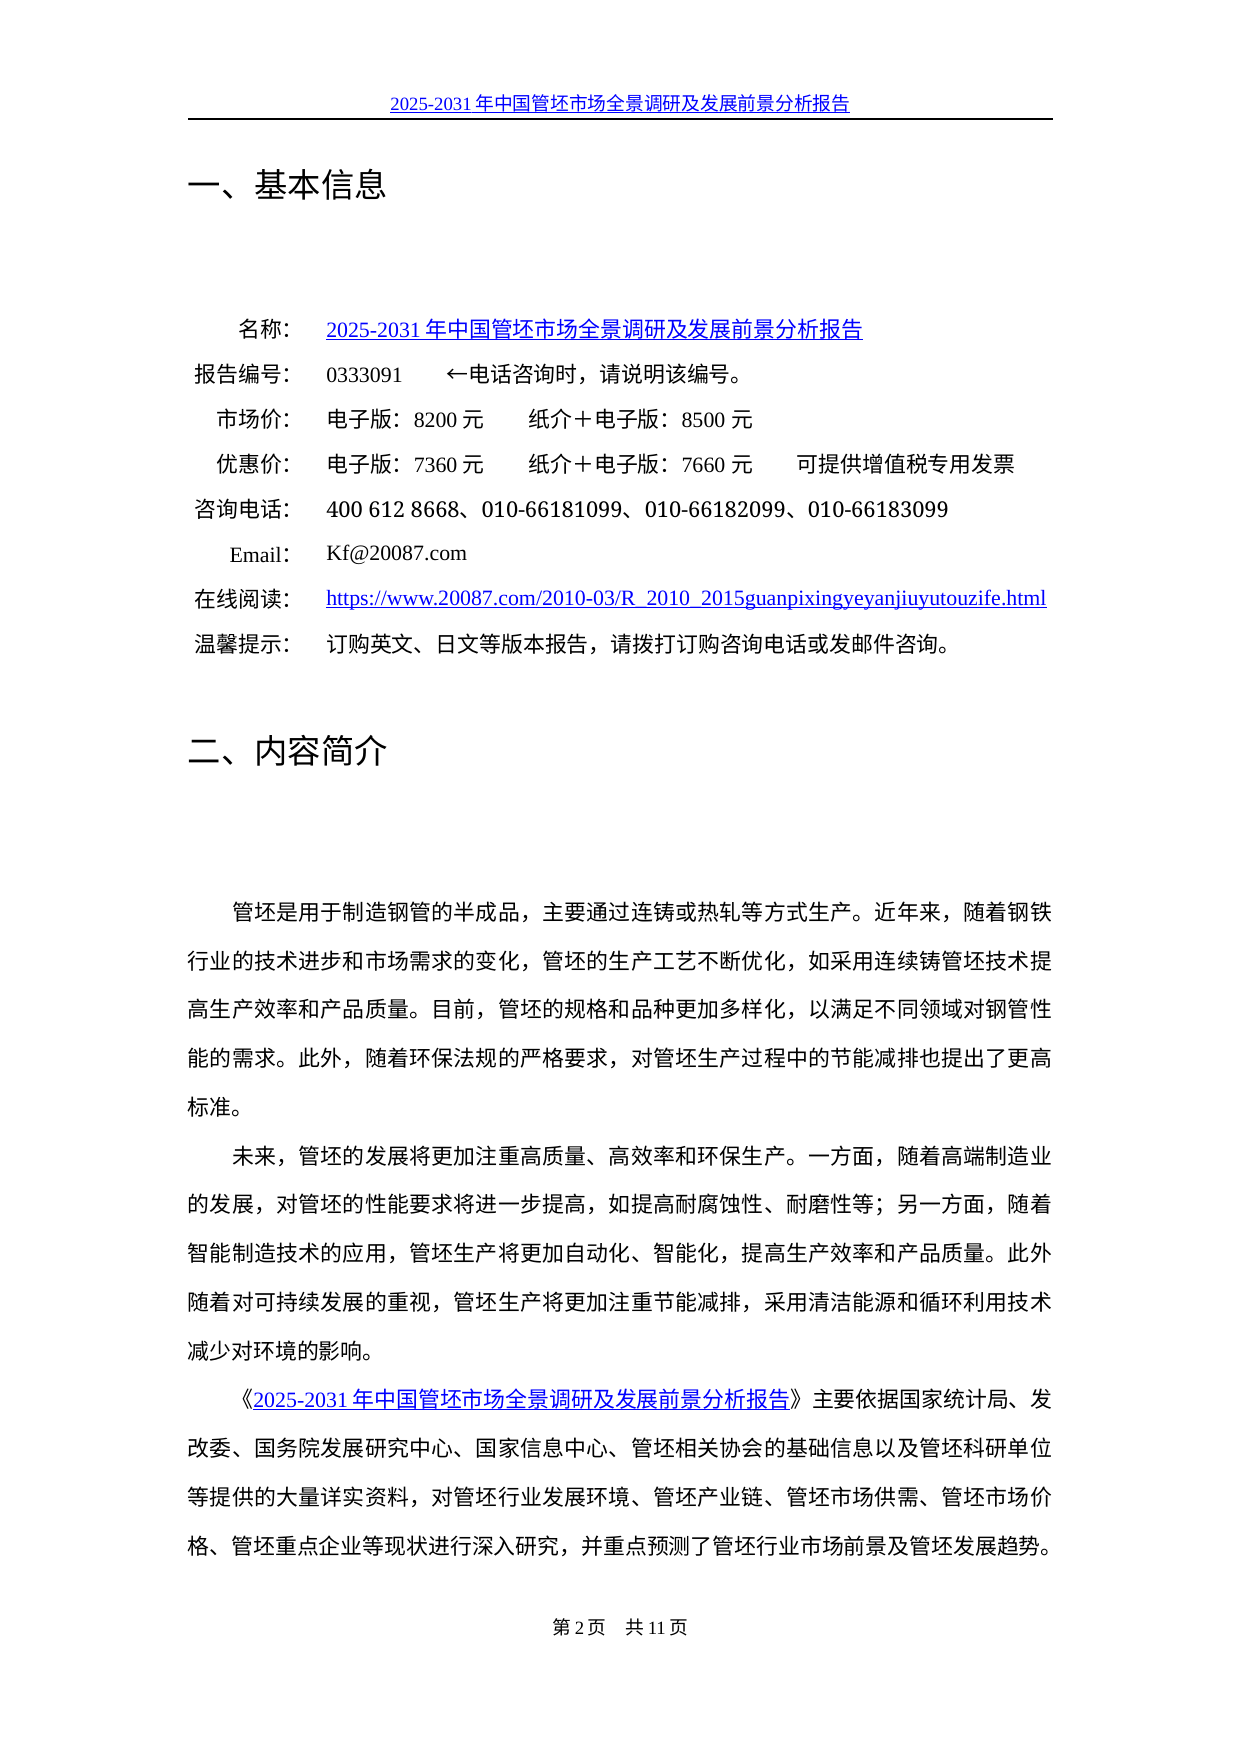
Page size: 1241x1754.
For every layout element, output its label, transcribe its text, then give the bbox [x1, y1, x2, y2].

table_cell 咨询电话： [167, 492, 315, 537]
table_header 2025-2031年中国管坯市场全景调研及发展前景分析报告 [315, 312, 1073, 357]
title 二、内容简介 [187, 717, 1053, 782]
table_cell 0333091 ←电话咨询时，请说明该编号。 [315, 357, 1073, 402]
table_header 名称： [167, 312, 315, 357]
table_cell 优惠价： [167, 447, 315, 492]
table_cell 电子版：7360 元 纸介＋电子版：7660 元 可提供增值税专用发票 [315, 447, 1073, 492]
table_cell 温馨提示： [167, 627, 315, 672]
table_cell 订购英文、日文等版本报告，请拨打订购咨询电话或发邮件咨询。 [315, 627, 1073, 672]
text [187, 894, 1053, 1561]
table_cell 市场价： [167, 402, 315, 447]
table_cell Kf@20087.com [315, 537, 1073, 582]
table_cell 报告编号： [167, 357, 315, 402]
table_cell 400 612 8668、010-66181099、010-66182099、010-66183099 [315, 492, 1073, 537]
table_cell 在线阅读： [167, 582, 315, 627]
table_cell [315, 582, 1073, 627]
table_cell 电子版：8200 元 纸介＋电子版：8500 元 [315, 402, 1073, 447]
table_cell Email： [167, 537, 315, 582]
title 一、基本信息 [187, 150, 1053, 215]
